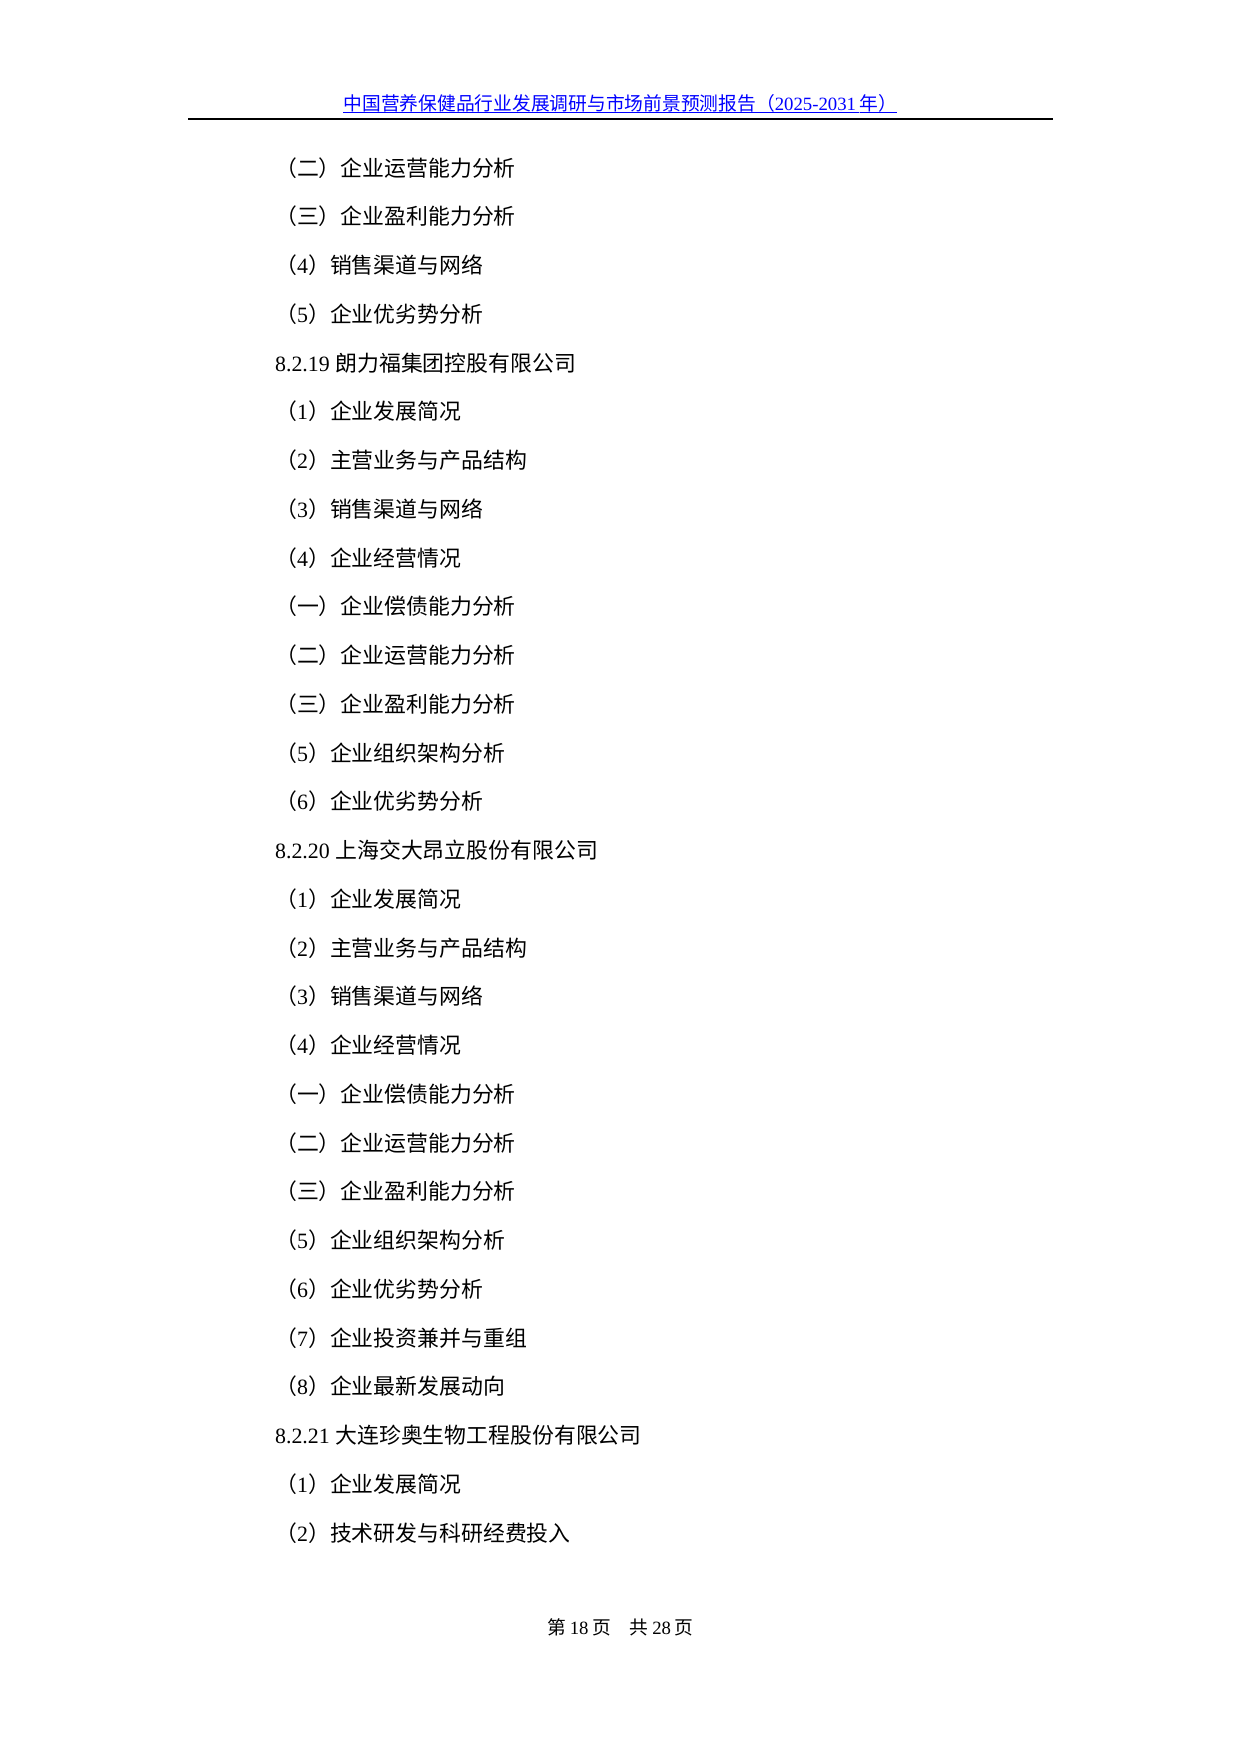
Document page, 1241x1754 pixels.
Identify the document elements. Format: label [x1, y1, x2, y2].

text [187, 150, 1053, 1548]
